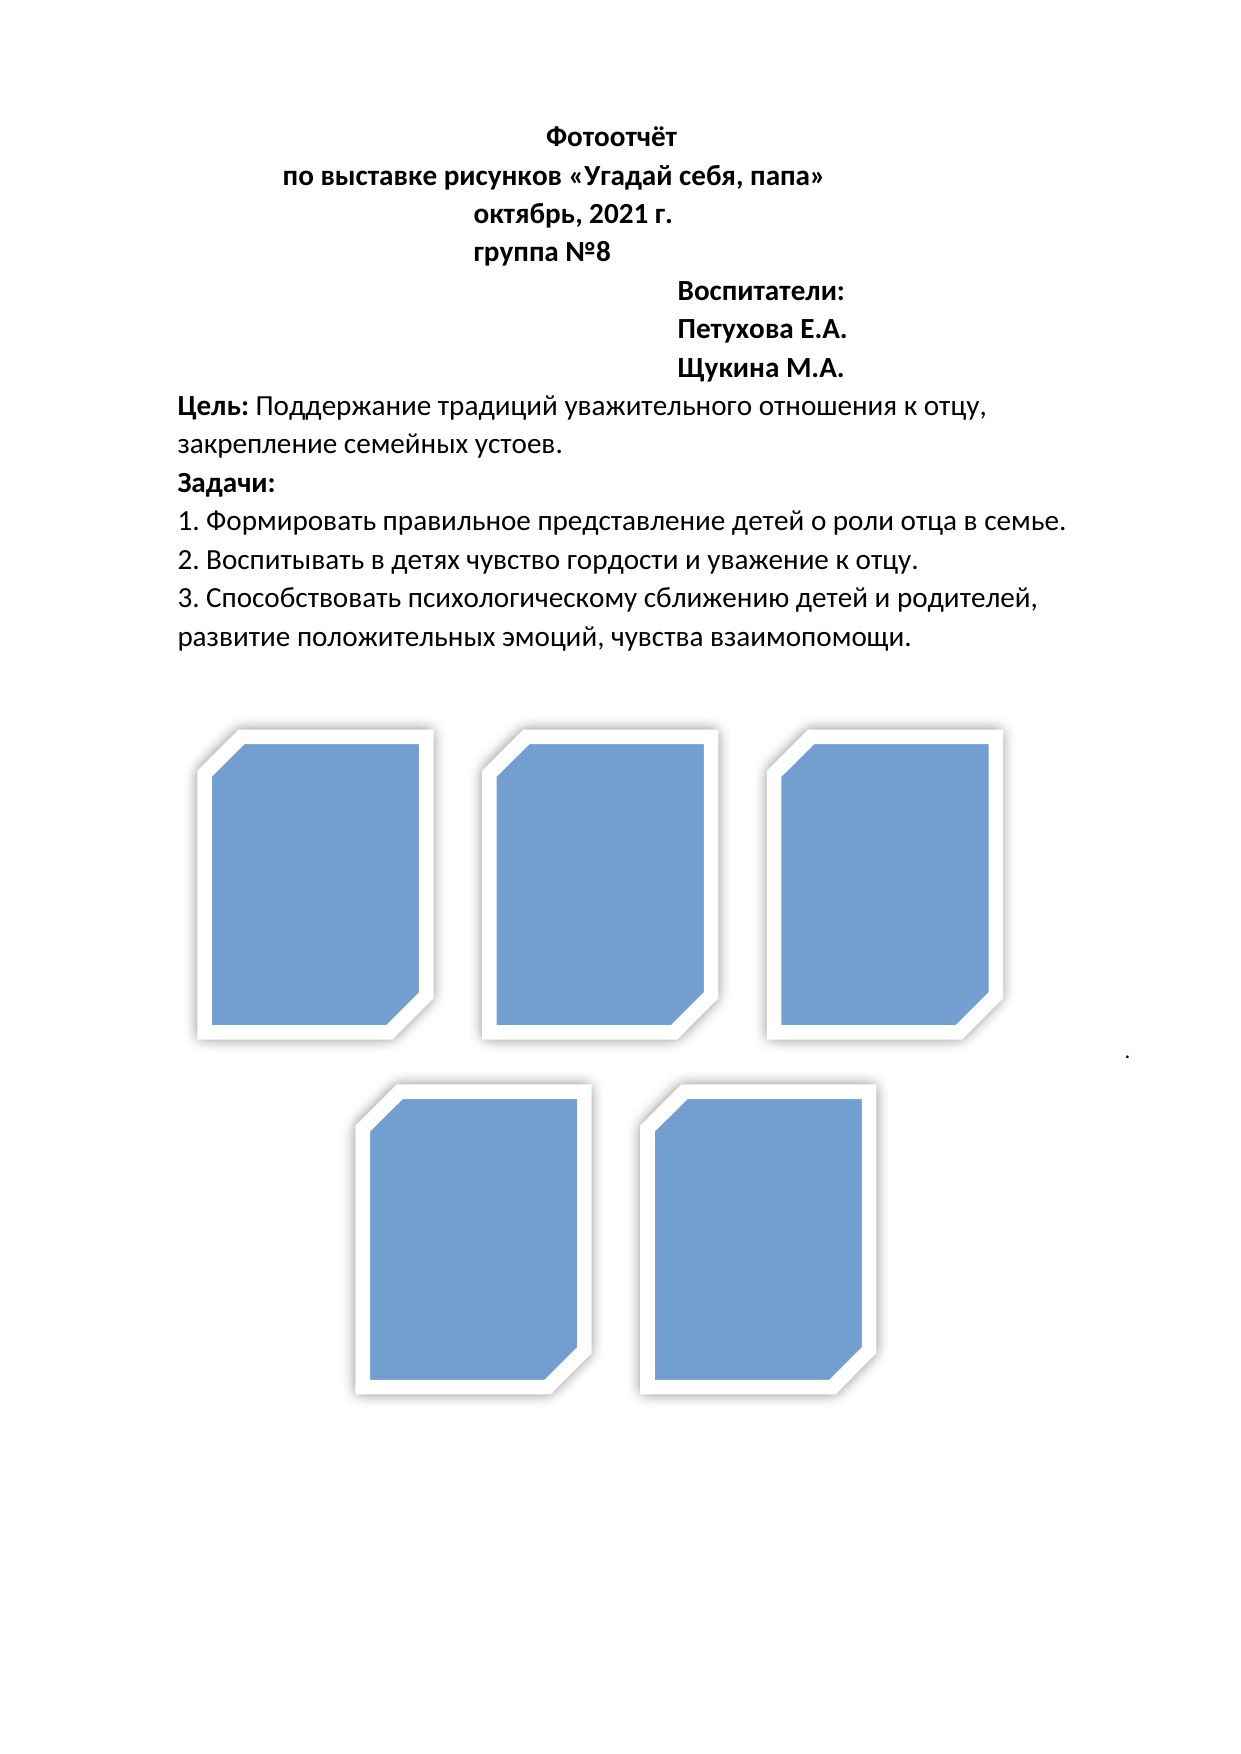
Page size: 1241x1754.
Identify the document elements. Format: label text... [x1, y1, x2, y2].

text Задачи: [177, 464, 1152, 500]
text 3. Способствовать психологическому сближению детей и родителей, развитие положительных эмоций, чувства взаимопомощи. [177, 579, 1152, 653]
text . ………………………… [177, 711, 1152, 1421]
text по выставке рисунков «Угадай себя, папа» [177, 157, 1152, 192]
text Петухова Е.А. [177, 310, 1152, 346]
text Воспитатели: [177, 272, 1152, 307]
text октябрь, 2021 г. [177, 195, 1152, 231]
text Щукина М.А. [177, 349, 1152, 384]
text Фотоотчёт [177, 118, 1152, 154]
text 1. Формировать правильное представление детей о роли отца в семье. [177, 502, 1152, 538]
text 2. Воспитывать в детях чувство гордости и уважение к отцу. [177, 541, 1152, 577]
text Цель: Поддержание традиций уважительного отношения к отцу, закрепление семейных устоев. [177, 387, 1152, 461]
text группа №8 [177, 233, 1152, 269]
